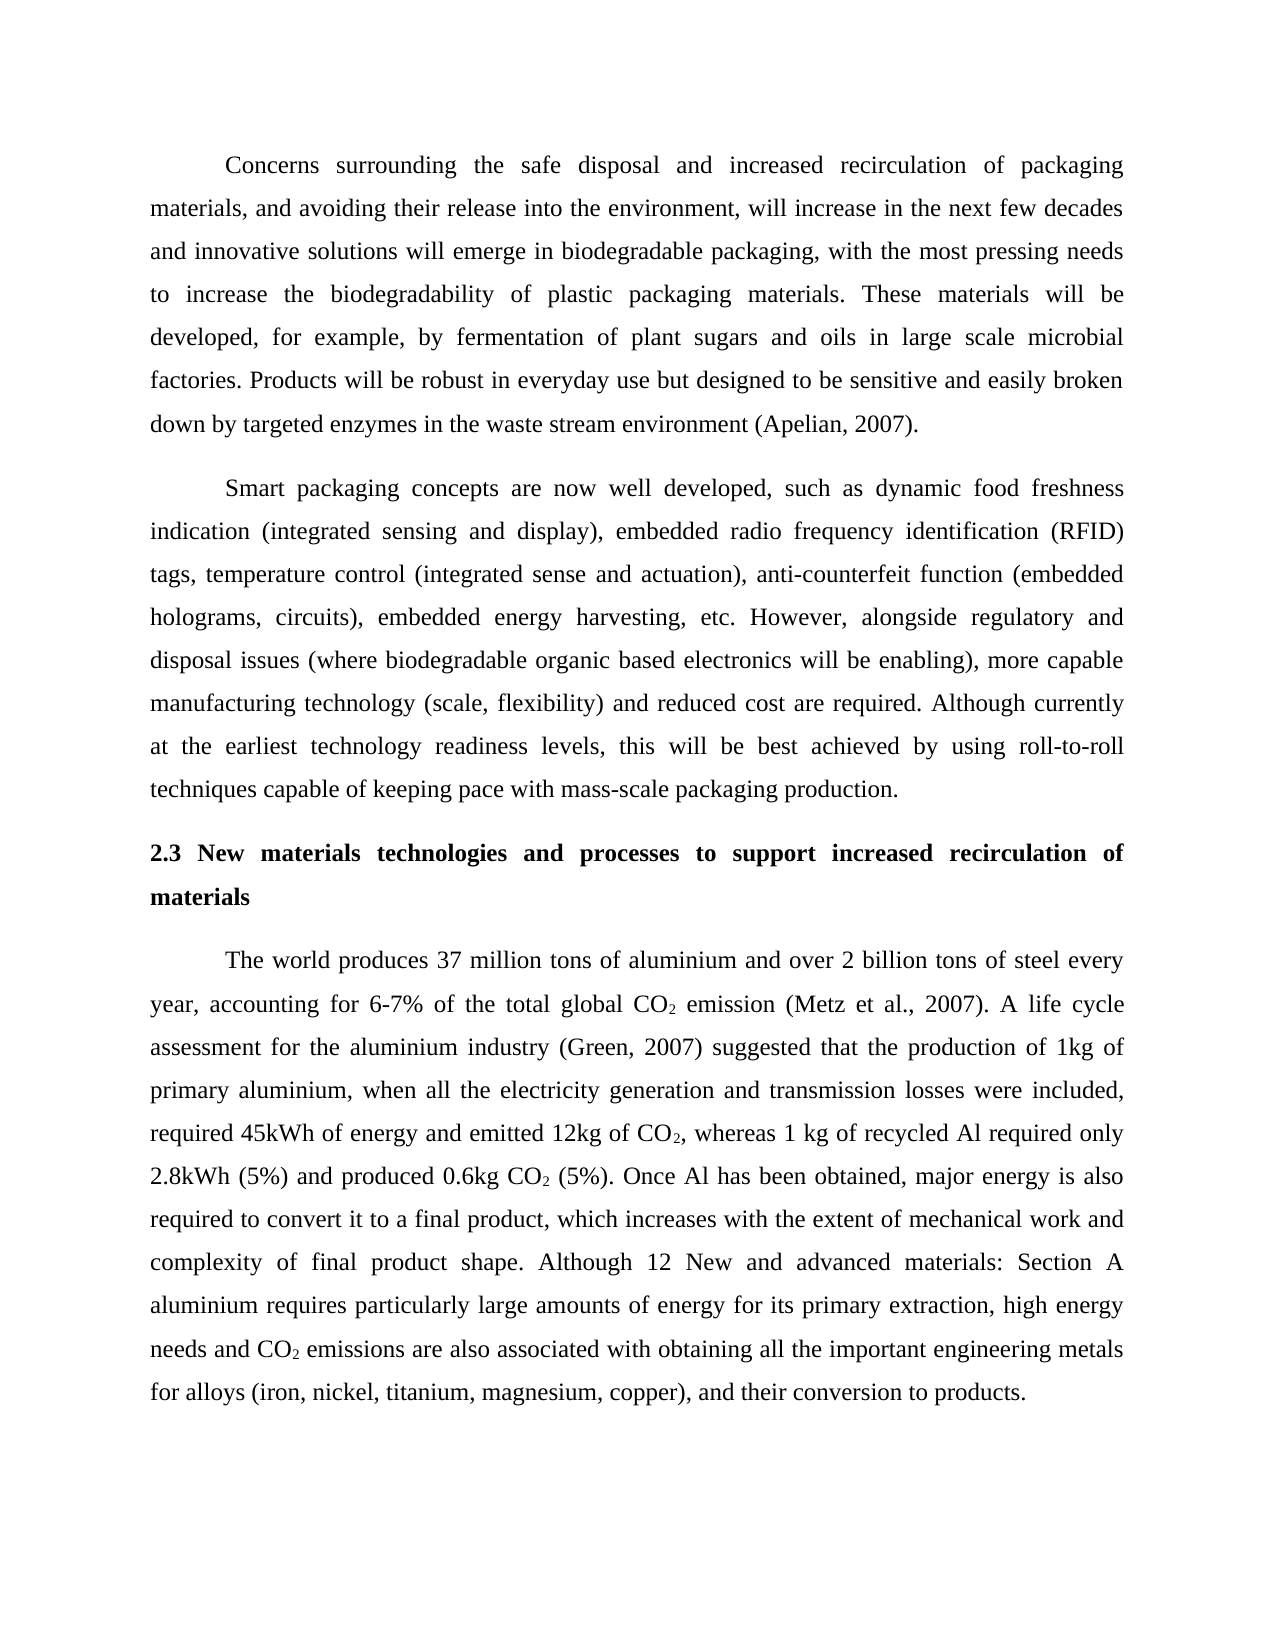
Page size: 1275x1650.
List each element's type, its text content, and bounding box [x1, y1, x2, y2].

text Concerns surrounding the safe disposal and increased recirculation of packaging materials, and avoiding their release into the environment, will increase in the next few decades and innovative solutions will emerge in biodegradable packaging, with the most pressing needs to increase the biodegradability of plastic packaging materials. These materials will be developed, for example, by fermentation of plant sugars and oils in large scale microbial factories. Products will be robust in everyday use but designed to be sensitive and easily broken down by targeted enzymes in the waste stream environment (Apelian, 2007). [150, 150, 1125, 437]
text 2.3 New materials technologies and processes to support increased recirculation of materials [150, 838, 1125, 910]
text Smart packaging concepts are now well developed, such as dynamic food freshness indication (integrated sensing and display), embedded radio frequency identification (RFID) tags, temperature control (integrated sense and actuation), anti-counterfeit function (embedded holograms, circuits), embedded energy harvesting, etc. However, alongside regulatory and disposal issues (where biodegradable organic based electronics will be enabling), more capable manufacturing technology (scale, flexibility) and reduced cost are required. Although currently at the earliest technology readiness levels, this will be best achieved by using roll-to-roll techniques capable of keeping pace with mass-scale packaging production. [150, 473, 1125, 803]
text The world produces 37 million tons of aluminium and over 2 billion tons of steel every year, accounting for 6-7% of the total global CO2 emission (Metz et al., 2007). A life cycle assessment for the aluminium industry (Green, 2007) suggested that the production of 1kg of primary aluminium, when all the electricity generation and transmission losses were included, required 45kWh of energy and emitted 12kg of CO2, whereas 1 kg of recycled Al required only 2.8kWh (5%) and produced 0.6kg CO2 (5%). Once Al has been obtained, major energy is also required to convert it to a final product, which increases with the extent of mechanical work and complexity of final product shape. Although 12 New and advanced materials: Section A aluminium requires particularly large amounts of energy for its primary extraction, high energy needs and CO2 emissions are also associated with obtaining all the important engineering metals for alloys (iron, nickel, titanium, magnesium, copper), and their conversion to products. [150, 946, 1125, 1406]
